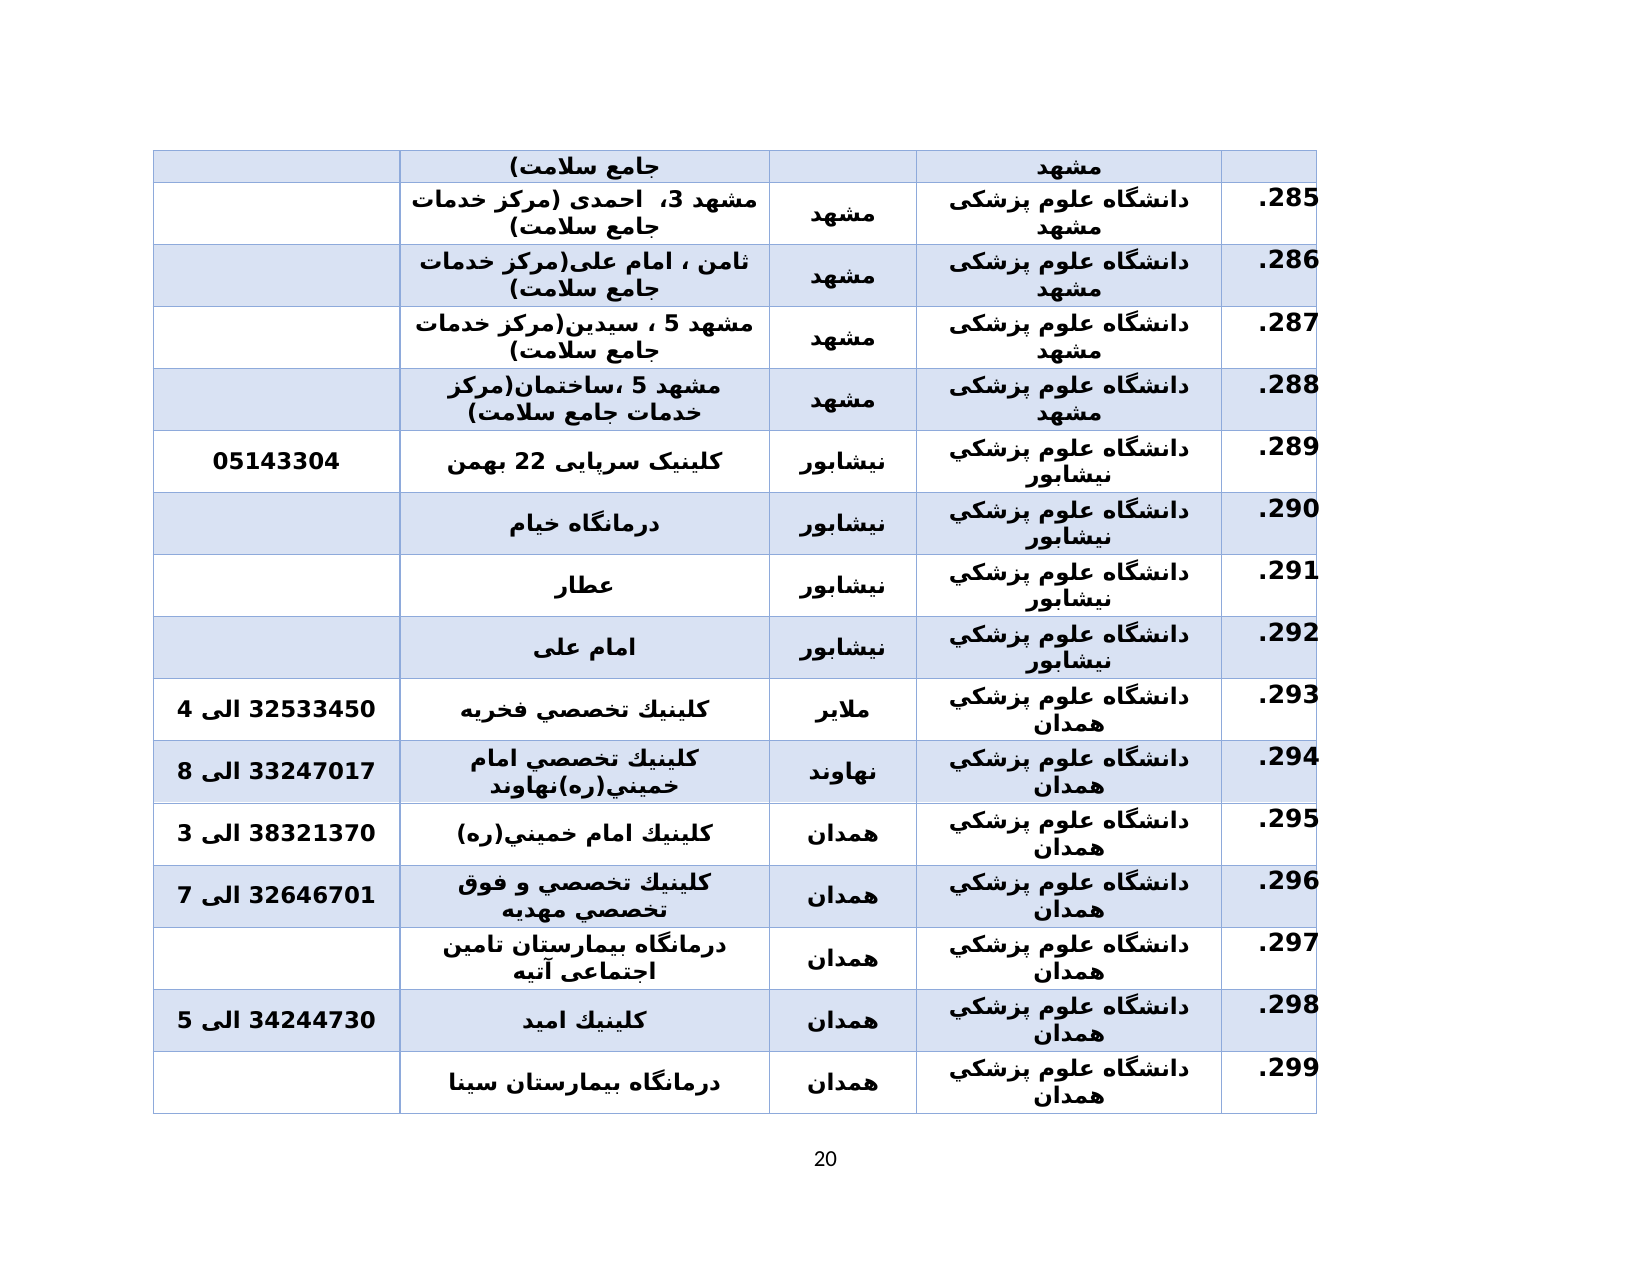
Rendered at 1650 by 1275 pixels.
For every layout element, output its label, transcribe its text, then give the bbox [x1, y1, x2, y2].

table_cell همدان‌ [770, 990, 916, 1051]
table_cell كلينيك تخصصي امام خميني(ره)نهاوند [401, 741, 769, 802]
table_cell دانشگاه علوم پزشكي همدان [917, 679, 1221, 740]
table_cell كلينيك امید [401, 990, 769, 1051]
table_cell [1222, 1052, 1316, 1113]
table_cell [154, 307, 399, 368]
table_cell 05143304 [154, 431, 399, 492]
table_cell [1222, 369, 1316, 430]
table_cell كلينيك تخصصي فخريه [401, 679, 769, 740]
table_cell مشهد 5 ،ساختمان(مرکز خدمات جامع سلامت) [401, 369, 769, 430]
table_cell دانشگاه علوم پزشكي نیشابور [917, 617, 1221, 678]
table_cell [1222, 741, 1316, 802]
table_cell همدان [770, 1052, 916, 1113]
table_cell امام علی [401, 617, 769, 678]
table_cell دانشگاه علوم پزشكي همدان [917, 928, 1221, 989]
table_cell [1222, 617, 1316, 678]
table_cell [154, 369, 399, 430]
table_cell دانشگاه علوم پزشکی مشهد [917, 369, 1221, 430]
table_cell دانشگاه علوم پزشكي همدان [917, 741, 1221, 802]
table_cell دانشگاه علوم پزشکی مشهد [917, 183, 1221, 244]
table_cell مشهد 3، احمدی (مرکز خدمات جامع سلامت) [401, 183, 769, 244]
table_cell دانشگاه علوم پزشكي نیشابور [917, 493, 1221, 554]
table_cell درمانگاه خیام [401, 493, 769, 554]
table_cell ملاير [770, 679, 916, 740]
table_cell [1222, 990, 1316, 1051]
table_cell [154, 555, 399, 616]
table_cell دانشگاه علوم پزشكي نیشابور [917, 555, 1221, 616]
table_cell [1222, 493, 1316, 554]
table_cell دانشگاه علوم پزشكي همدان [917, 990, 1221, 1051]
table_cell نیشابور [770, 431, 916, 492]
table_cell همدان‌ [770, 928, 916, 989]
table_cell [1222, 307, 1316, 368]
table_cell [1222, 928, 1316, 989]
table_cell [1222, 151, 1316, 182]
table_cell مشهد 5 ، سیدین(مرکز خدمات جامع سلامت) [401, 307, 769, 368]
table_cell ثامن ، امام علی(مرکز خدمات جامع سلامت) [401, 245, 769, 306]
table_cell مشهد [770, 151, 916, 182]
table_cell دانشگاه علوم پزشكي همدان [917, 866, 1221, 927]
table_cell دانشگاه علوم پزشكي نیشابور [917, 431, 1221, 492]
table_cell 38321370 الی 3 [154, 804, 399, 864]
table_cell همدان‌ [770, 804, 916, 864]
table_cell درمانگاه بیمارستان تامین اجتماعی آتیه [401, 928, 769, 989]
table_cell کلینیک سرپایی 22 بهمن [401, 431, 769, 492]
table_cell [1222, 804, 1316, 864]
table_cell [154, 245, 399, 306]
table_cell مشهد [770, 369, 916, 430]
table_cell [1222, 431, 1316, 492]
table_cell مشهد [770, 307, 916, 368]
table_cell [154, 493, 399, 554]
table_cell عطار [401, 555, 769, 616]
table_cell كلينيك تخصصي و فوق تخصصي مهديه [401, 866, 769, 927]
table_cell [1222, 245, 1316, 306]
table_cell 33247017 الی 8 [154, 741, 399, 802]
table_cell 32533450 الی 4 [154, 679, 399, 740]
table_cell دانشگاه علوم پزشکی مشهد [917, 245, 1221, 306]
table_cell نیشابور [770, 493, 916, 554]
table_cell دانشگاه علوم پزشكي همدان [917, 804, 1221, 864]
table_cell [154, 183, 399, 244]
table_cell نیشابور [770, 555, 916, 616]
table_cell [401, 151, 769, 182]
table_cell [917, 151, 1221, 182]
table_cell نهاوند [770, 741, 916, 802]
table_cell [154, 928, 399, 989]
table_cell نیشابور [770, 617, 916, 678]
table_cell دانشگاه علوم پزشکی مشهد [917, 307, 1221, 368]
table_cell مشهد [770, 183, 916, 244]
table_cell [1222, 866, 1316, 927]
table_cell 32646701 الی 7 [154, 866, 399, 927]
table_cell [1222, 183, 1316, 244]
table_cell درمانگاه بیمارستان سینا [401, 1052, 769, 1113]
table_cell [1222, 679, 1316, 740]
table_cell [154, 151, 399, 182]
table_cell [154, 617, 399, 678]
table_cell كلينيك امام خميني(ره) [401, 804, 769, 864]
table_cell همدان‌ [770, 866, 916, 927]
table_cell [154, 1052, 399, 1113]
table_cell دانشگاه علوم پزشكي همدان [917, 1052, 1221, 1113]
table_cell مشهد [770, 245, 916, 306]
table_cell 34244730 الی 5 [154, 990, 399, 1051]
table_cell [1222, 555, 1316, 616]
